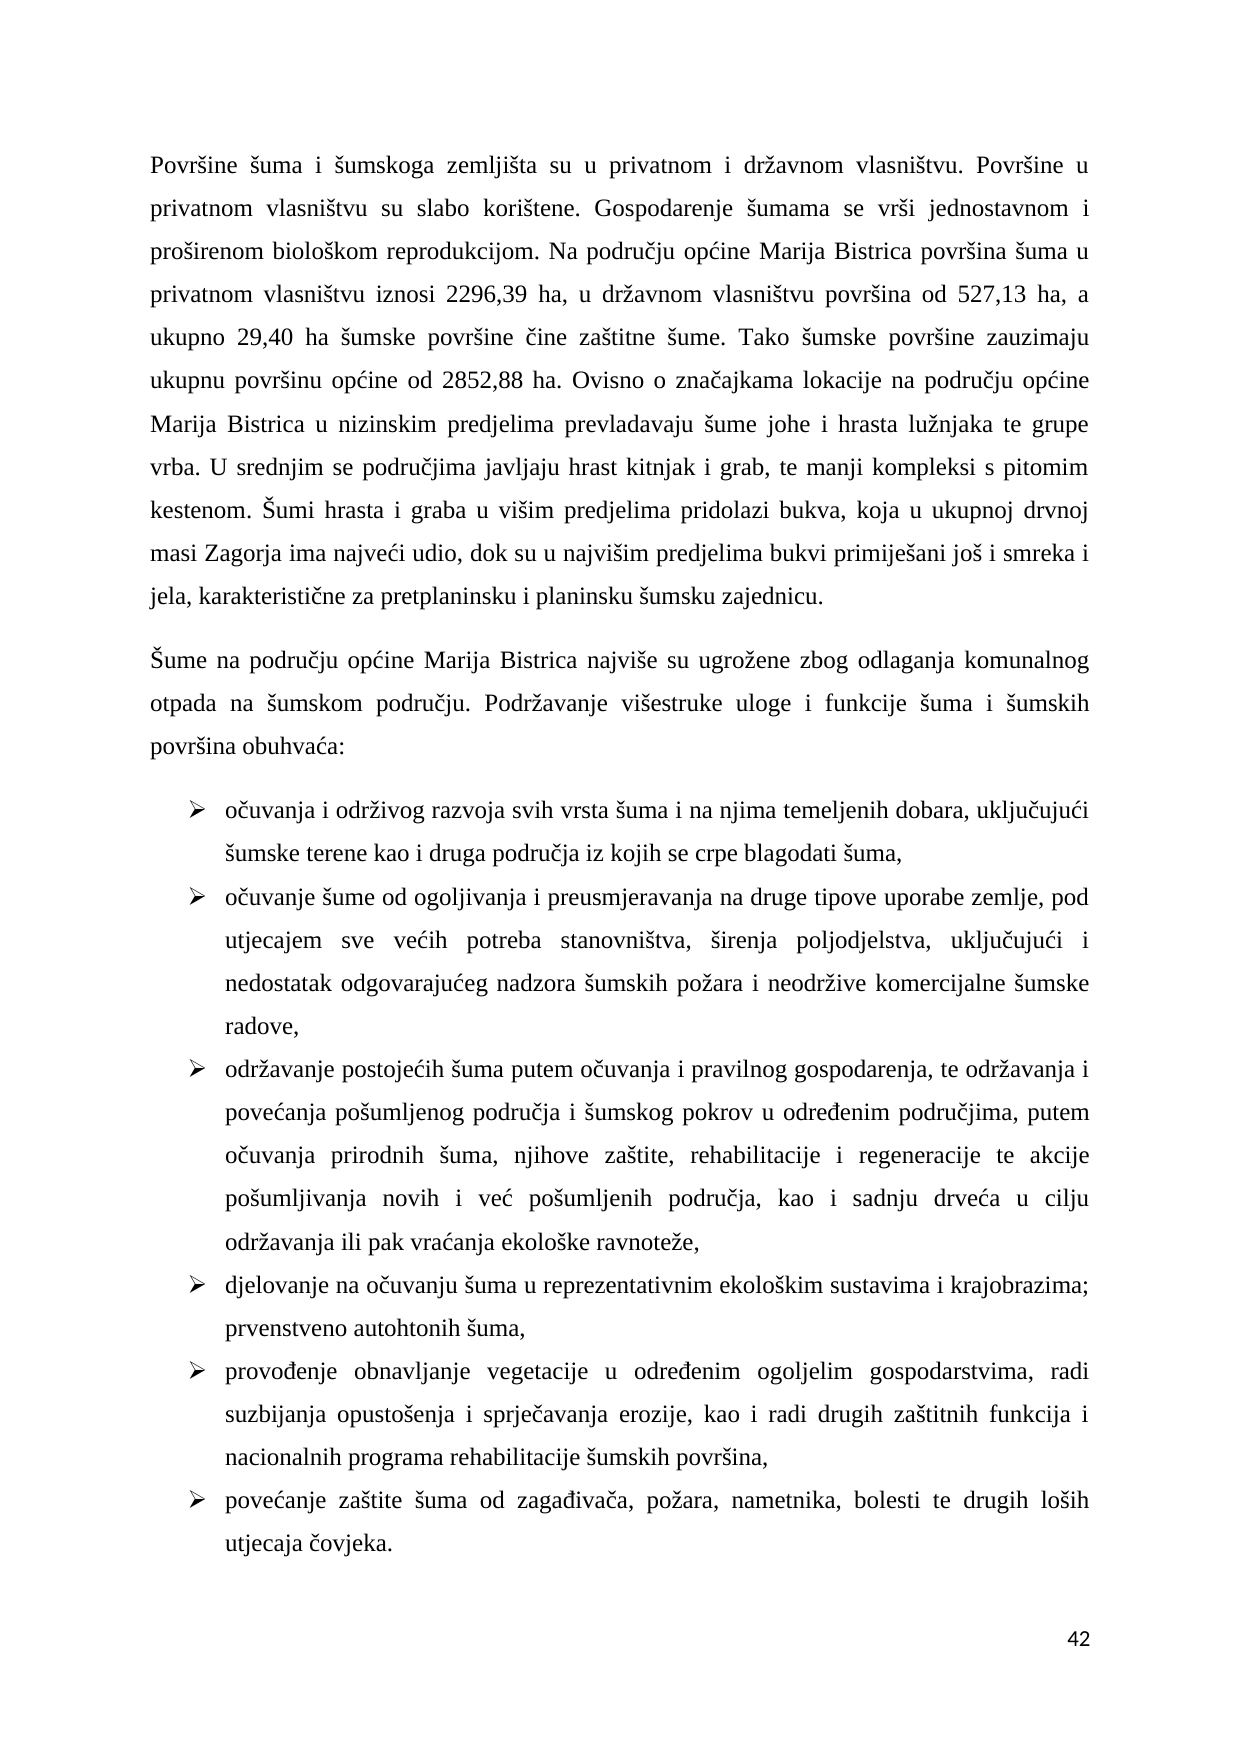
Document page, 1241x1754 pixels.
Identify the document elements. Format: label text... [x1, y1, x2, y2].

text Površine šuma i šumskoga zemljišta su u privatnom i državnom vlasništvu. Površine u privatnom vlasništvu su slabo korištene. Gospodarenje šumama se vrši jednostavnom i proširenom biološkom reprodukcijom. Na području općine Marija Bistrica površina šuma u privatnom vlasništvu iznosi 2296,39 ha, u državnom vlasništvu površina od 527,13 ha, a ukupno 29,40 ha šumske površine čine zaštitne šume. Tako šumske površine zauzimaju ukupnu površinu općine od 2852,88 ha. Ovisno o značajkama lokacije na području općine Marija Bistrica u nizinskim predjelima prevladavaju šume johe i hrasta lužnjaka te grupe vrba. U srednjim se područjima javljaju hrast kitnjak i grab, te manji kompleksi s pitomim kestenom. Šumi hrasta i graba u višim predjelima pridolazi bukva, koja u ukupnoj drvnoj masi Zagorja ima najveći udio, dok su u najvišim predjelima bukvi primiješani još i smreka i jela, karakteristične za pretplaninsku i planinsku šumsku zajednicu. [150, 150, 1090, 610]
list provođenje obnavljanje vegetacije u određenim ogoljelim gospodarstvima, radi suzbijanja opustošenja i sprječavanja erozije, kao i radi drugih zaštitnih funkcija i nacionalnih programa rehabilitacije šumskih površina, [187, 1356, 1090, 1471]
text Šume na području općine Marija Bistrica najviše su ugrožene zbog odlaganja komunalnog otpada na šumskom području. Podržavanje višestruke uloge i funkcije šuma i šumskih površina obuhvaća: [150, 645, 1090, 760]
list očuvanja i održivog razvoja svih vrsta šuma i na njima temeljenih dobara, uključujući šumske terene kao i druga područja iz kojih se crpe blagodati šuma, [187, 795, 1090, 867]
list očuvanje šume od ogoljivanja i preusmjeravanja na druge tipove uporabe zemlje, pod utjecajem sve većih potreba stanovništva, širenja poljodjelstva, uključujući i nedostatak odgovarajućeg nadzora šumskih požara i neodržive komercijalne šumske radove, [187, 882, 1090, 1040]
list djelovanje na očuvanju šuma u reprezentativnim ekološkim sustavima i krajobrazima; prvenstveno autohtonih šuma, [187, 1270, 1090, 1342]
list povećanje zaštite šuma od zagađivača, požara, nametnika, bolesti te drugih loših utjecaja čovjeka. [187, 1485, 1090, 1557]
list održavanje postojećih šuma putem očuvanja i pravilnog gospodarenja, te održavanja i povećanja pošumljenog područja i šumskog pokrov u određenim područjima, putem očuvanja prirodnih šuma, njihove zaštite, rehabilitacije i regeneracije te akcije pošumljivanja novih i već pošumljenih područja, kao i sadnju drveća u cilju održavanja ili pak vraćanja ekološke ravnoteže, [187, 1054, 1090, 1255]
